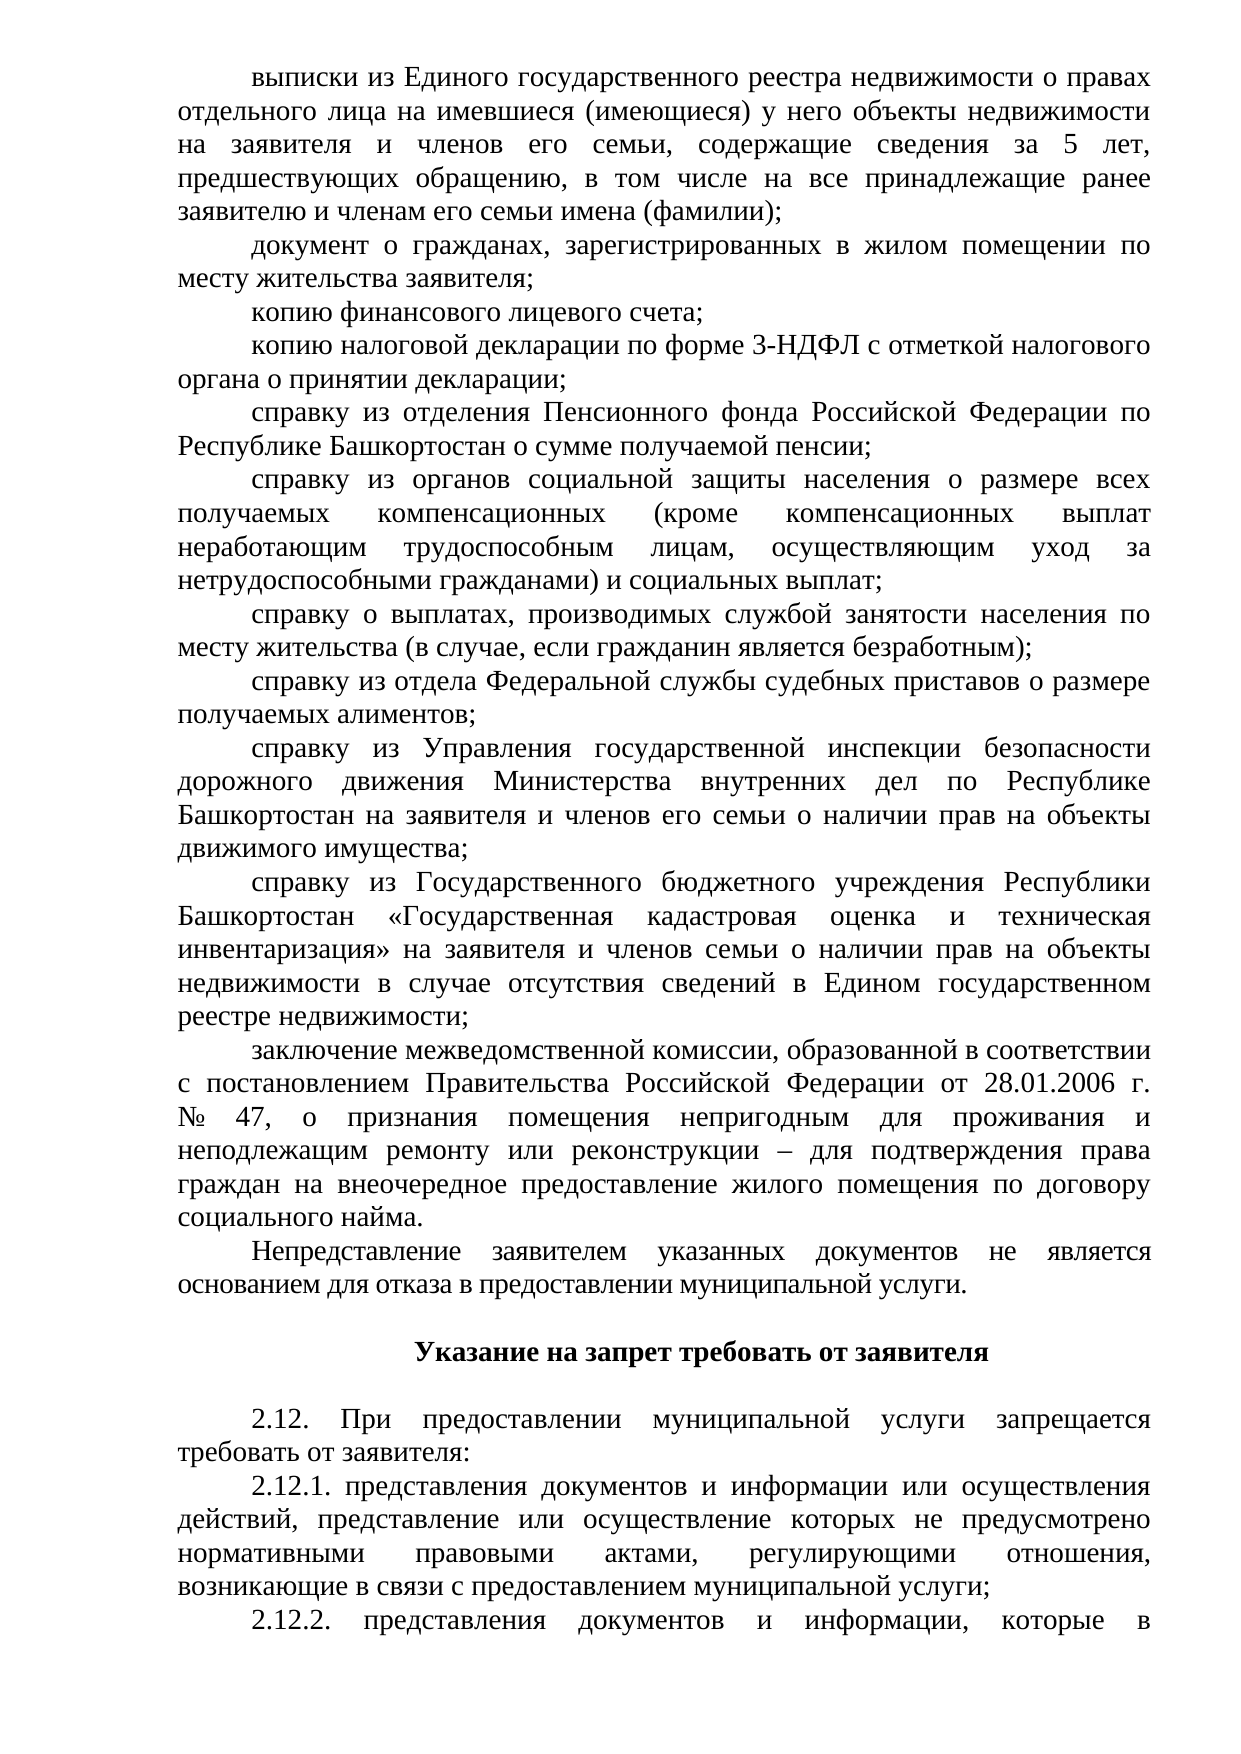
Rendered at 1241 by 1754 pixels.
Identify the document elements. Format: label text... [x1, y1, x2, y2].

text Указание на запрет требовать от заявителя [177, 1334, 1152, 1367]
text заключение межведомственной комиссии, образованной в соответствии с постановлением Правительства Российской Федерации от 28.01.2006 г. № 47, о признания помещения непригодным для проживания и неподлежащим ремонту или реконструкции – для подтверждения права граждан на внеочередное предоставление жилого помещения по договору социального найма. [177, 1032, 1152, 1233]
text Непредставление заявителем указанных документов не является основанием для отказа в предоставлении муниципальной услуги. [177, 1233, 1152, 1300]
text 2.12.1. представления документов и информации или осуществления действий, представление или осуществление которых не предусмотрено нормативными правовыми актами, регулирующими отношения, возникающие в связи с предоставлением муниципальной услуги; [177, 1468, 1152, 1602]
text справку о выплатах, производимых службой занятости населения по месту жительства (в случае, если гражданин является безработным); [177, 596, 1152, 663]
text справку из Управления государственной инспекции безопасности дорожного движения Министерства внутренних дел по Республике Башкортостан на заявителя и членов его семьи о наличии прав на объекты движимого имущества; [177, 730, 1152, 864]
text справку из отдела Федеральной службы судебных приставов о размере получаемых алиментов; [177, 663, 1152, 730]
text выписки из Единого государственного реестра недвижимости о правах отдельного лица на имевшиеся (имеющиеся) у него объекты недвижимости на заявителя и членов его семьи, содержащие сведения за 5 лет, предшествующих обращению, в том числе на все принадлежащие ранее заявителю и членам его семьи имена (фамилии); [177, 59, 1152, 227]
text 2.12. При предоставлении муниципальной услуги запрещается требовать от заявителя: [177, 1401, 1152, 1468]
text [177, 1602, 1152, 1636]
text документ о гражданах, зарегистрированных в жилом помещении по месту жительства заявителя; [177, 227, 1152, 294]
text копию налоговой декларации по форме 3-НДФЛ с отметкой налогового органа о принятии декларации; [177, 327, 1152, 394]
text справку из органов социальной защиты населения о размере всех получаемых компенсационных (кроме компенсационных выплат неработающим трудоспособным лицам, осуществляющим уход за нетрудоспособными гражданами) и социальных выплат; [177, 462, 1152, 596]
text справку из отделения Пенсионного фонда Российской Федерации по Республике Башкортостан о сумме получаемой пенсии; [177, 394, 1152, 462]
text справку из Государственного бюджетного учреждения Республики Башкортостан «Государственная кадастровая оценка и техническая инвентаризация» на заявителя и членов семьи о наличии прав на объекты недвижимости в случае отсутствия сведений в Едином государственном реестре недвижимости; [177, 864, 1152, 1032]
text копию финансового лицевого счета; [177, 294, 1152, 327]
